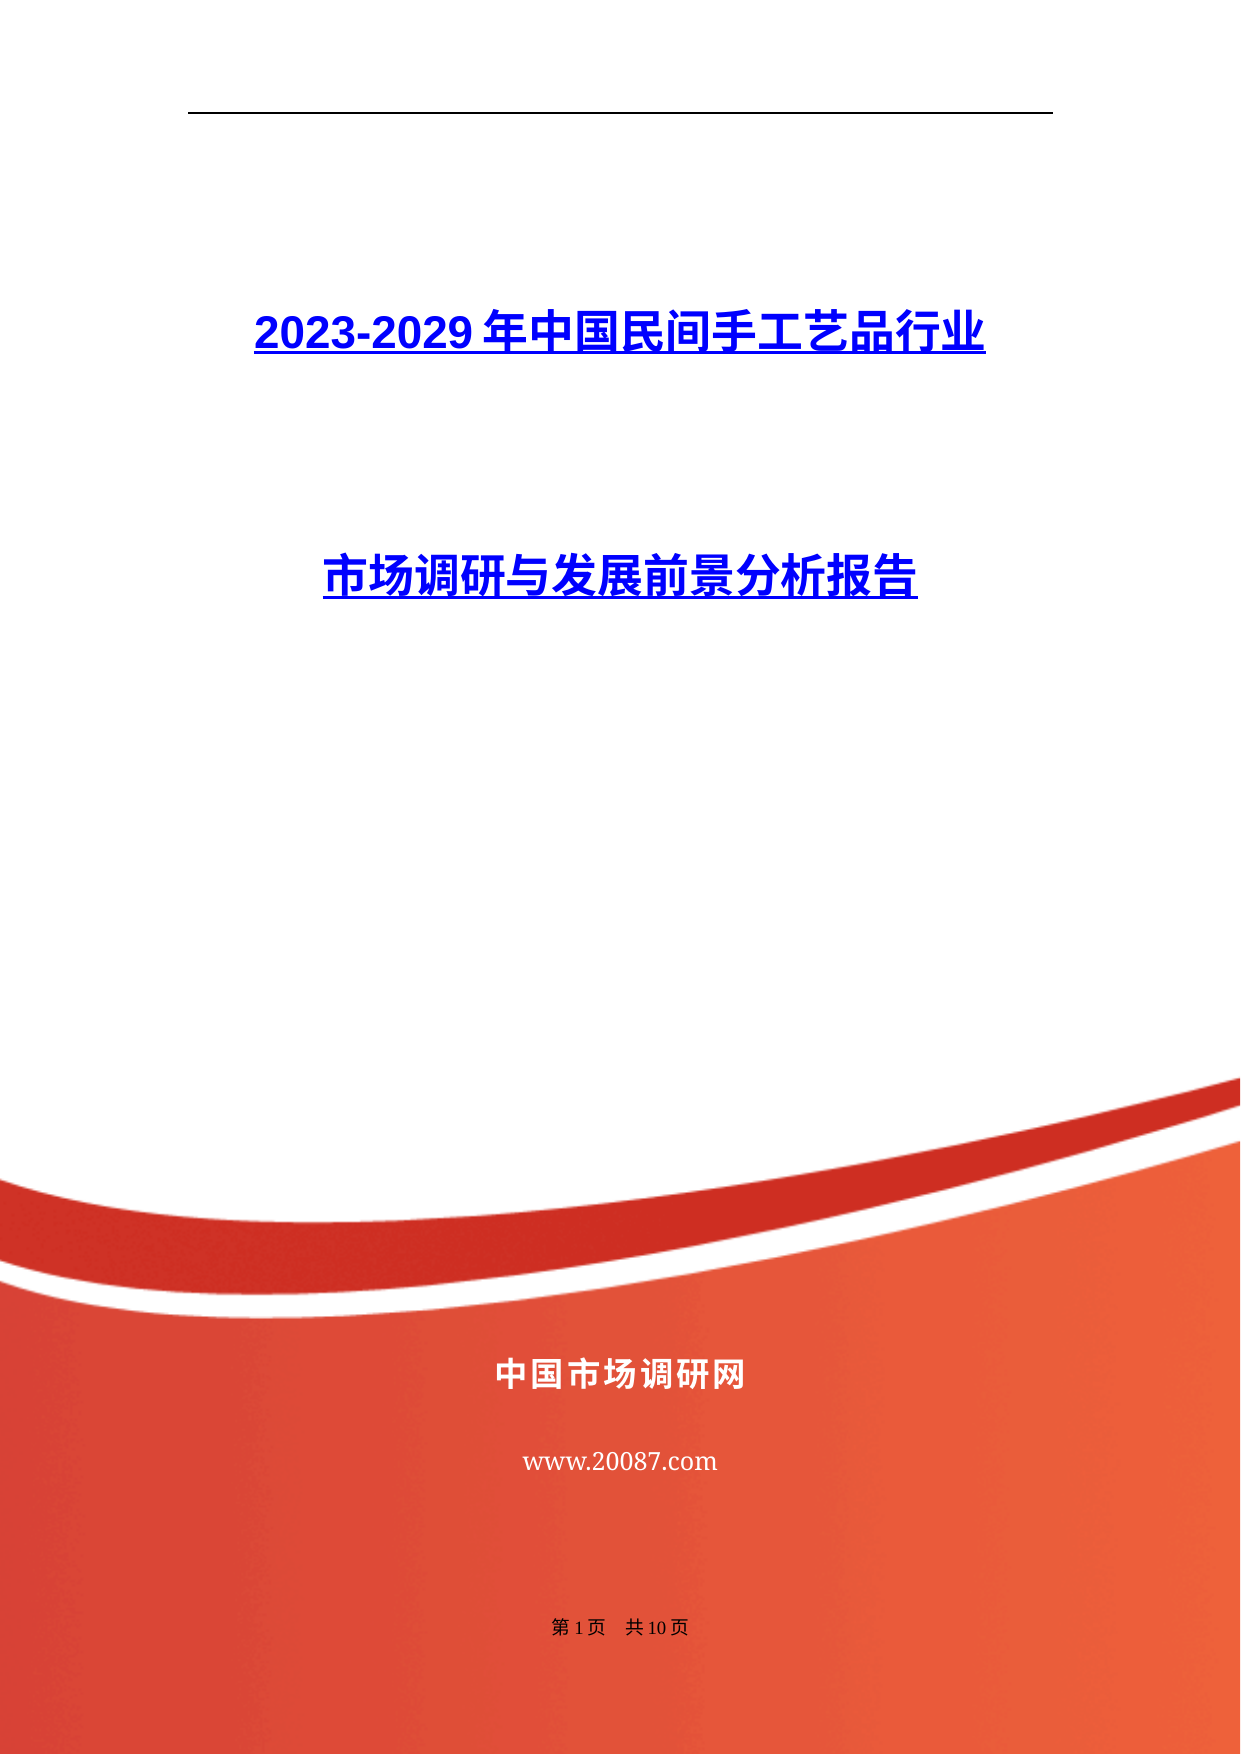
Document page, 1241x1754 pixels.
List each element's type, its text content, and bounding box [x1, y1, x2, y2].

picture [0, 1006, 1241, 1754]
subtitle 中国市场调研网 [187, 1339, 1053, 1404]
table_header 2023-2029年中国民间手工艺品行业市场调研与发展前景分析报告 [188, 207, 1053, 773]
text www.20087.com [187, 1428, 1053, 1493]
